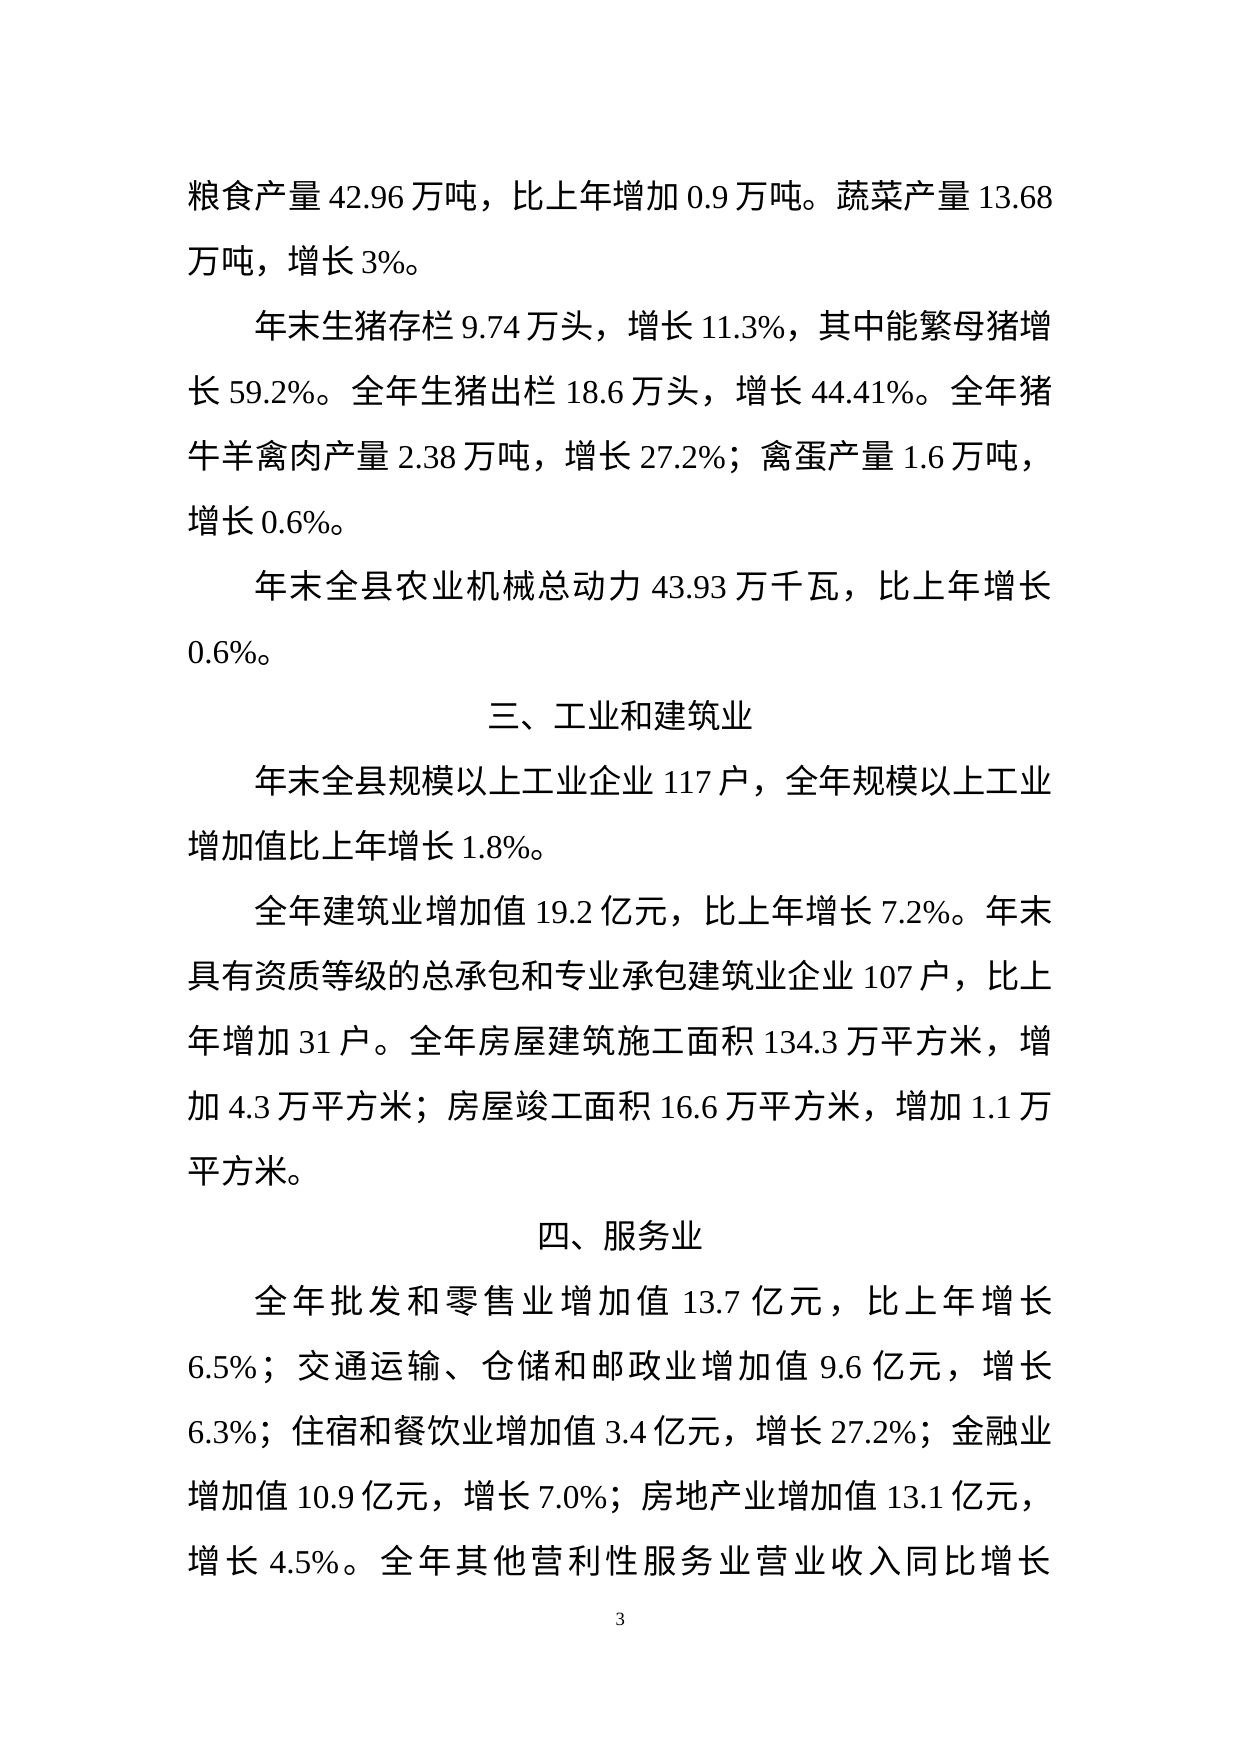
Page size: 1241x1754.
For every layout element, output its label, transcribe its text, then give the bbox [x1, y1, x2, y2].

text 三、工业和建筑业 [187, 682, 1053, 747]
text 四、服务业 [187, 1202, 1053, 1267]
text 全年建筑业增加值19.2亿元，比上年增长7.2%。年末具有资质等级的总承包和专业承包建筑业企业107户，比上年增加31户。全年房屋建筑施工面积134.3万平方米，增加4.3万平方米；房屋竣工面积16.6万平方米，增加1.1万平方米。 [187, 877, 1053, 1202]
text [187, 162, 1053, 292]
text 年末全县农业机械总动力43.93万千瓦，比上年增长0.6%。 [187, 552, 1053, 682]
text 年末全县规模以上工业企业117户，全年规模以上工业增加值比上年增长1.8%。 [187, 747, 1053, 877]
text 年末生猪存栏9.74万头，增长11.3%，其中能繁母猪增长59.2%。全年生猪出栏18.6万头，增长44.41%。全年猪牛羊禽肉产量2.38万吨，增长27.2%；禽蛋产量1.6万吨，增长0.6%。 [187, 292, 1053, 552]
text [187, 1267, 1053, 1592]
